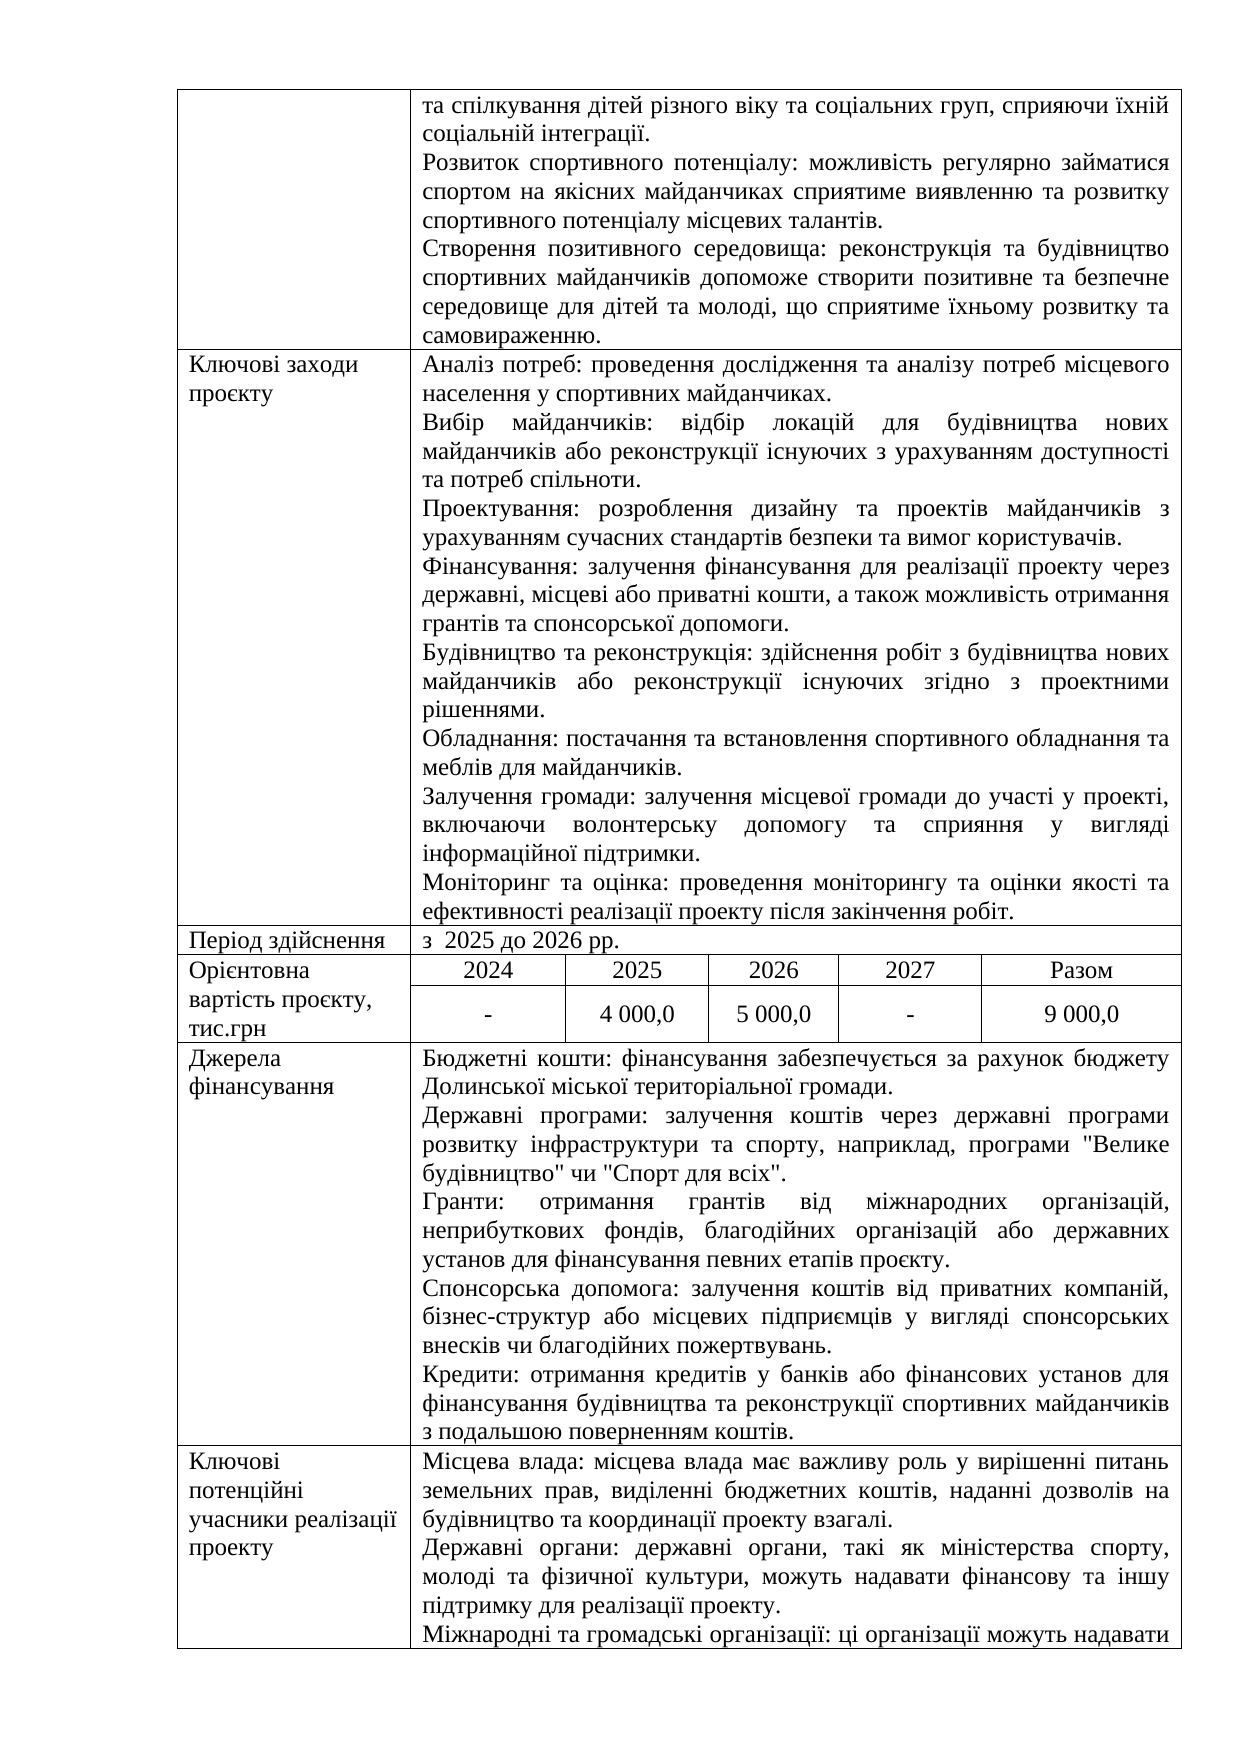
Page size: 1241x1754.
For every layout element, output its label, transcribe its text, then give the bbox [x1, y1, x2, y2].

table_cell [411, 90, 1181, 348]
table_cell з 2025 до 2026 рр. [411, 926, 1181, 954]
table_cell 2026 [709, 955, 838, 984]
table_cell Разом [982, 955, 1181, 984]
table_cell 5 000,0 [709, 986, 838, 1042]
table_cell 2027 [839, 955, 981, 984]
table_cell Бюджетні кошти: фінансування забезпечується за рахунок бюджету Долинської міської територіальної громади. Державні програми: залучення коштів через державні програми розвитку інфраструктури та спорту, наприклад, програми "Велике будівництво" чи "Спорт для всіх". Гранти: отримання грантів від міжнародних організацій, неприбуткових фондів, благодійних організацій або державних установ для фінансування певних етапів проєкту. Спонсорська допомога: залучення коштів від приватних компаній, бізнес-структур або місцевих підприємців у вигляді спонсорських внесків чи благодійних пожертвувань. Кредити: отримання кредитів у банків або фінансових установ для фінансування будівництва та реконструкції спортивних майданчиків з подальшою поверненням коштів. [411, 1043, 1181, 1445]
table_cell - [411, 986, 565, 1042]
table_cell Аналіз потреб: проведення дослідження та аналізу потреб місцевого населення у спортивних майданчиках. Вибір майданчиків: відбір локацій для будівництва нових майданчиків або реконструкції існуючих з урахуванням доступності та потреб спільноти. Проектування: розроблення дизайну та проектів майданчиків з урахуванням сучасних стандартів безпеки та вимог користувачів. Фінансування: залучення фінансування для реалізації проекту через державні, місцеві або приватні кошти, а також можливість отримання грантів та спонсорської допомоги. Будівництво та реконструкція: здійснення робіт з будівництва нових майданчиків або реконструкції існуючих згідно з проектними рішеннями. Обладнання: постачання та встановлення спортивного обладнання та меблів для майданчиків. Залучення громади: залучення місцевої громади до участі у проекті, включаючи волонтерську допомогу та сприяння у вигляді інформаційної підтримки. Моніторинг та оцінка: проведення моніторингу та оцінки якості та ефективності реалізації проекту після закінчення робіт. [411, 350, 1181, 924]
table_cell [178, 1446, 410, 1647]
table_cell 2025 [566, 955, 708, 984]
table_cell 2024 [411, 955, 565, 984]
table_cell 9 000,0 [982, 986, 1181, 1042]
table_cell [178, 90, 410, 348]
table_cell Ключові заходи проєкту [178, 350, 410, 924]
table_cell Джерела фінансування [178, 1043, 410, 1445]
table_cell 4 000,0 [566, 986, 708, 1042]
table_cell - [839, 986, 981, 1042]
table_cell Орієнтовна вартість проєкту, тис.грн [178, 955, 410, 1042]
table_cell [411, 1446, 1181, 1647]
table_cell Період здійснення [178, 926, 410, 954]
